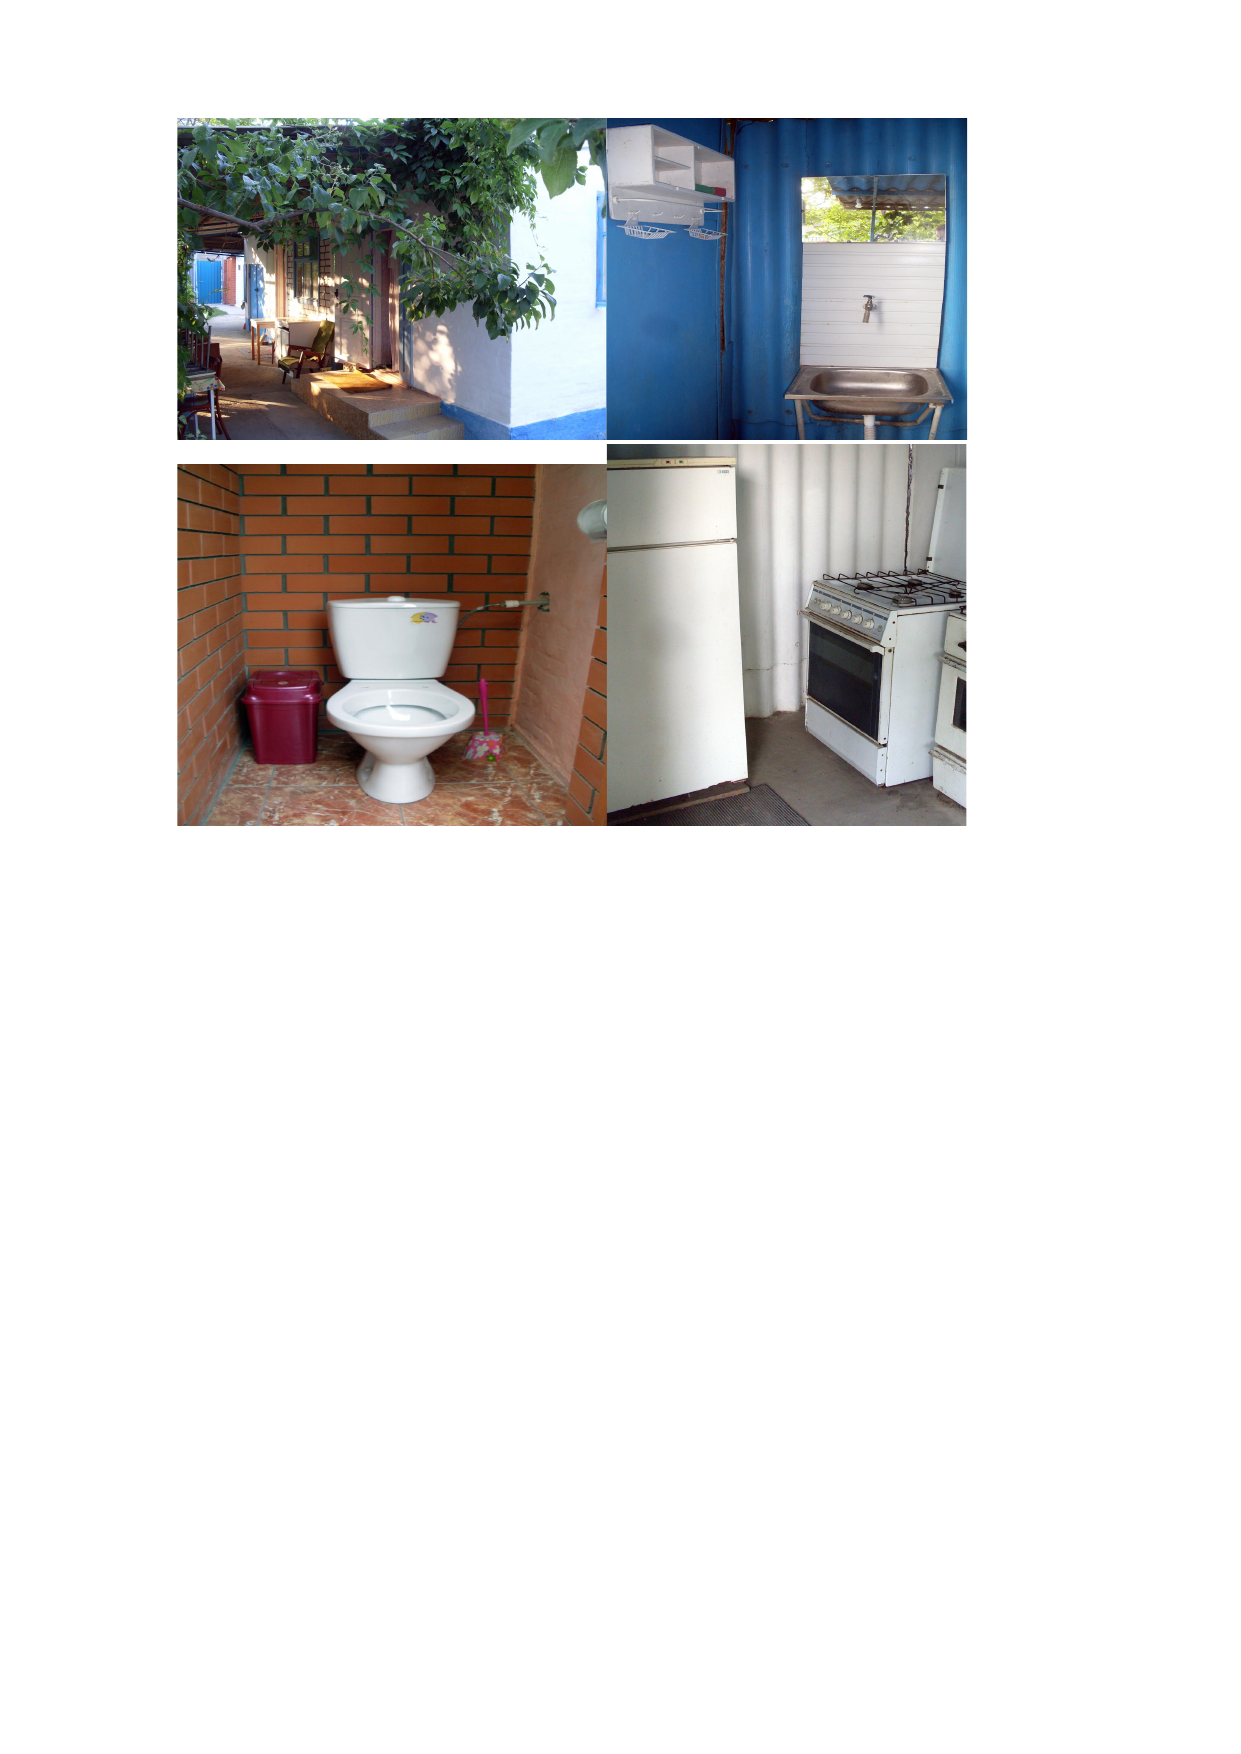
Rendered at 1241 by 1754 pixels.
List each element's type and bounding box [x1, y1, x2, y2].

picture [177, 444, 967, 826]
picture [177, 118, 968, 440]
